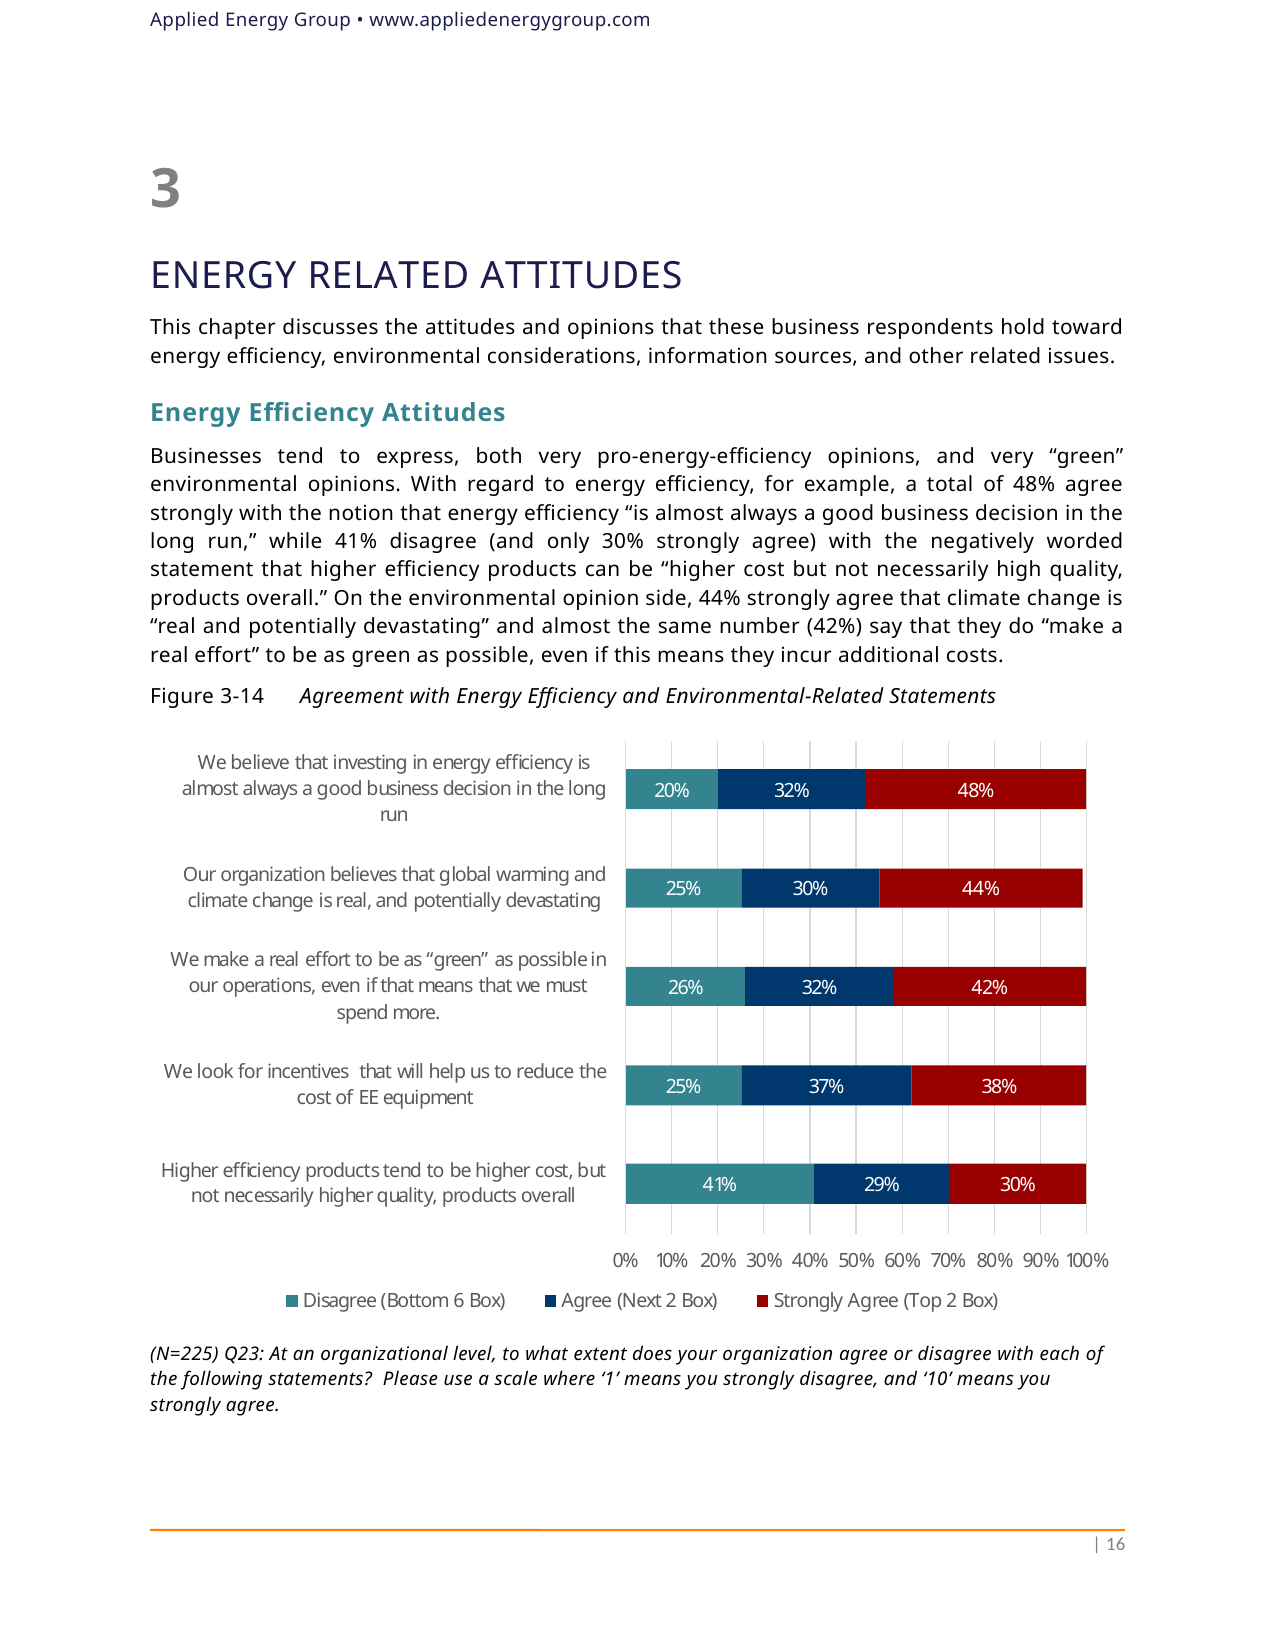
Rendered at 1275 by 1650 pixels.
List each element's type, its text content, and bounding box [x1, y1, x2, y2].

text Businesses tend to express, both very pro-energy-efficiency opinions, and very “green” environmental opinions. With regard to energy efficiency, for example, a total of 48% agree strongly with the notion that energy efficiency “is almost always a good business decision in the long run,” while 41% disagree (and only 30% strongly agree) with the negatively worded statement that higher efficiency products can be “higher cost but not necessarily high quality, products overall.” On the environmental opinion side, 44% strongly agree that climate change is “real and potentially devastating” and almost the same number (42%) say that they do “make a real effort” to be as green as possible, even if this means they incur additional costs. [150, 441, 1125, 668]
title Energy Related Attitudes [150, 249, 1125, 300]
subtitle Energy Efficiency Attitudes [150, 394, 1125, 428]
text (N=225) Q23: At an organizational level, to what extent does your organization agree or disagree with each of the following statements? Please use a scale where ‘1’ means you strongly disagree, and ‘10’ means you strongly agree. [150, 1340, 1125, 1417]
text This chapter discusses the attitudes and opinions that these business respondents hold toward energy efficiency, environmental considerations, information sources, and other related issues. [150, 312, 1125, 369]
